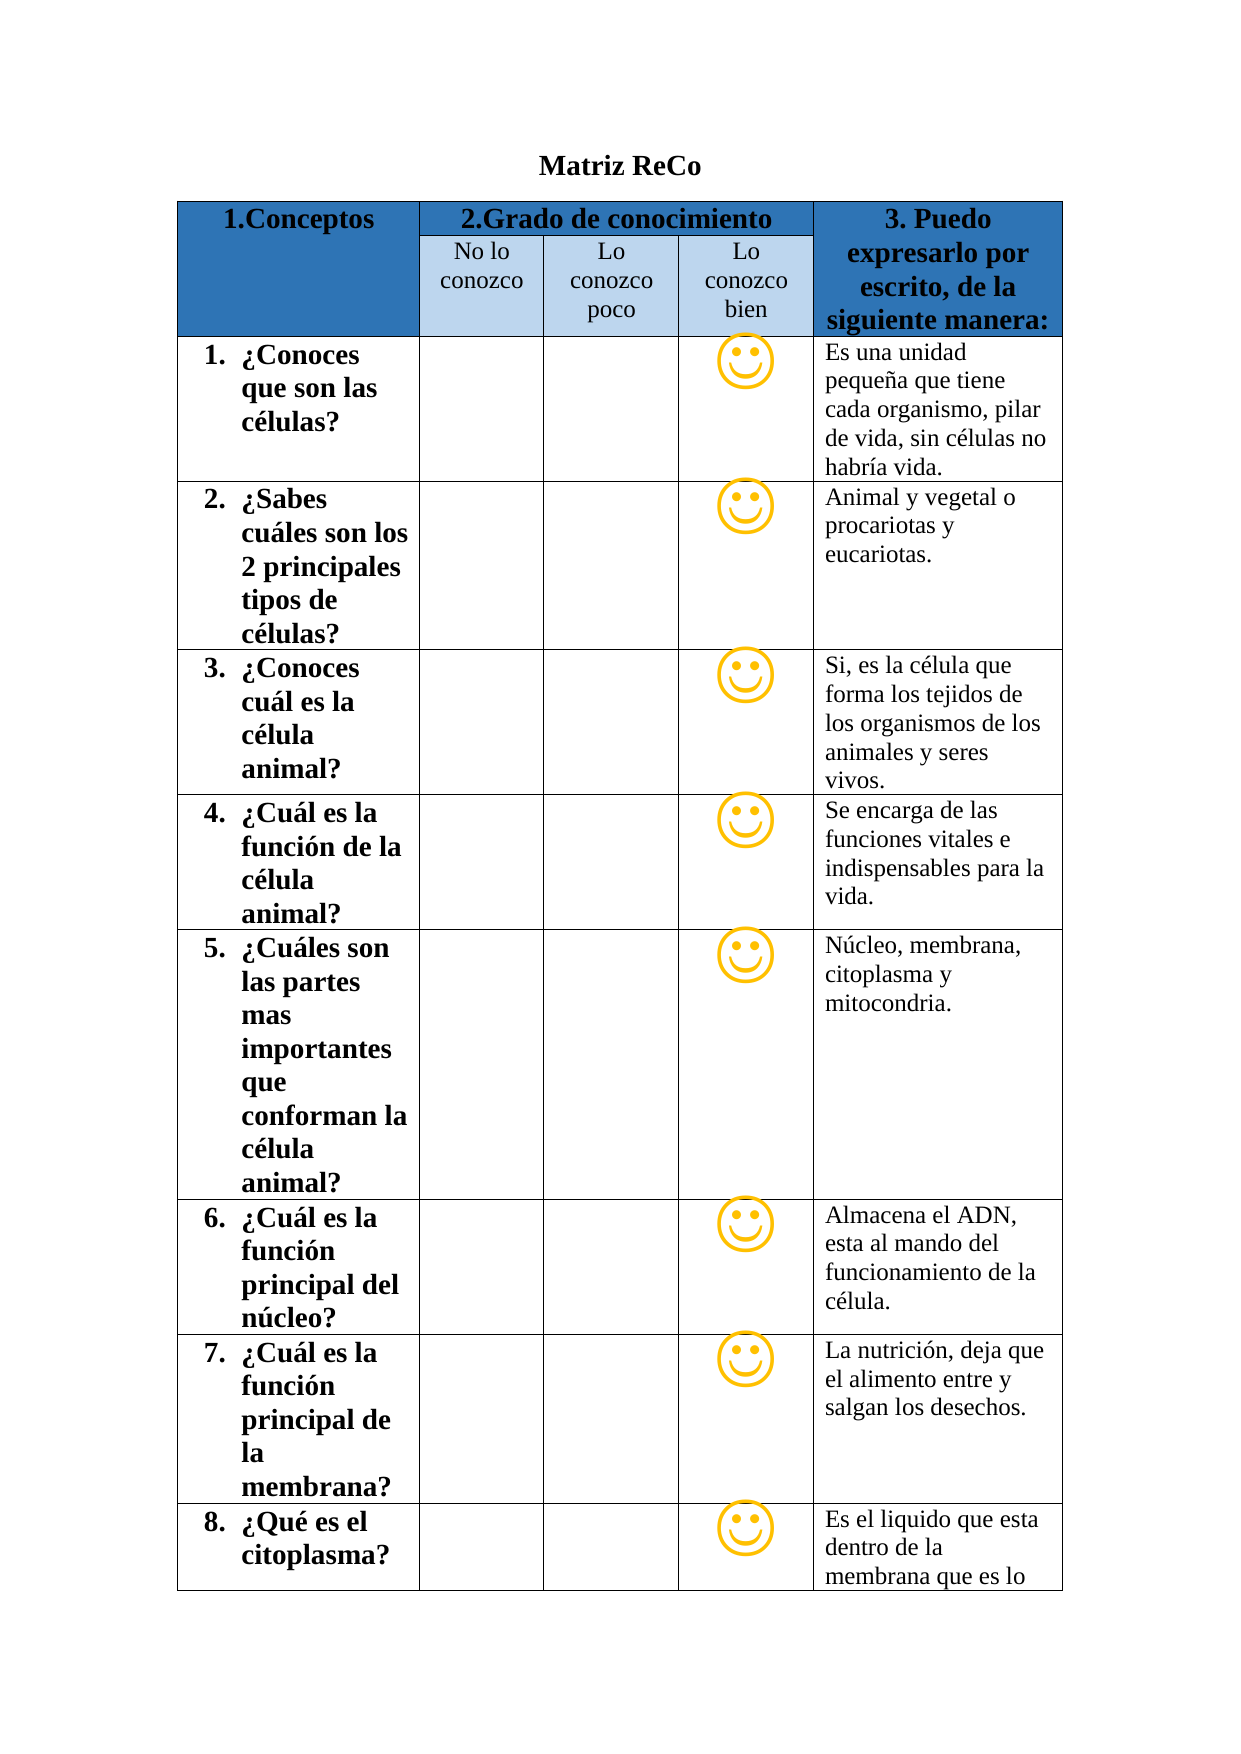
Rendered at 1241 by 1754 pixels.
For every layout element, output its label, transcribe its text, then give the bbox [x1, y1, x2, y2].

table_cell ¿Cuáles son las partes mas importantes que conforman la célula animal? [178, 930, 419, 1199]
table_cell ¿Cuál es la función principal de la membrana? [178, 1335, 419, 1503]
table_cell Es una unidad pequeña que tiene cada organismo, pilar de vida, sin células no habría vida. [814, 337, 1062, 481]
table_header 1.Conceptos [178, 202, 419, 336]
table_cell [420, 482, 543, 649]
table_cell [679, 1335, 813, 1503]
table_cell [420, 650, 543, 794]
table_cell [544, 482, 678, 649]
table_cell [544, 795, 678, 929]
table_cell [679, 337, 813, 481]
table_cell La nutrición, deja que el alimento entre y salgan los desechos. [814, 1335, 1062, 1503]
table_cell Núcleo, membrana, citoplasma y mitocondria. [814, 930, 1062, 1199]
table_header 2.Grado de conocimiento [420, 202, 813, 235]
table_cell Lo conozco poco [544, 236, 678, 336]
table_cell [178, 1504, 419, 1590]
table_cell [544, 1335, 678, 1503]
table_cell [420, 1504, 543, 1590]
table_cell Animal y vegetal o procariotas y eucariotas. [814, 482, 1062, 649]
table_cell [679, 930, 813, 1199]
text Matriz ReCo [177, 148, 1063, 181]
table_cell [814, 1504, 1062, 1590]
table_cell Almacena el ADN, esta al mando del funcionamiento de la célula. [814, 1200, 1062, 1334]
table_cell [544, 930, 678, 1199]
table_cell Se encarga de las funciones vitales e indispensables para la vida. [814, 795, 1062, 929]
table_cell [544, 1200, 678, 1334]
table_header 3. Puedo expresarlo por escrito, de la siguiente manera: [814, 202, 1062, 336]
table_cell [420, 1335, 543, 1503]
table_cell Si, es la célula que forma los tejidos de los organismos de los animales y seres vivos. [814, 650, 1062, 794]
table_cell ¿Sabes cuáles son los 2 principales tipos de células? [178, 482, 419, 649]
table_cell [544, 337, 678, 481]
table_cell [420, 930, 543, 1199]
table_cell ¿Conoces cuál es la célula animal? [178, 650, 419, 794]
table_cell ¿Cuál es la función principal del núcleo? [178, 1200, 419, 1334]
table_cell [420, 1200, 543, 1334]
table_cell ¿Cuál es la función de la célula animal? [178, 795, 419, 929]
table_cell [544, 650, 678, 794]
table_cell [679, 795, 813, 929]
table_cell [679, 482, 813, 649]
table_cell [679, 1200, 813, 1334]
table_cell ¿Conoces que son las células? [178, 337, 419, 481]
table_cell [420, 337, 543, 481]
table_cell Lo conozco bien [679, 236, 813, 336]
table_cell No lo conozco [420, 236, 543, 336]
table_cell [679, 1504, 813, 1590]
table_cell [420, 795, 543, 929]
table_cell [544, 1504, 678, 1590]
table_cell [679, 650, 813, 794]
